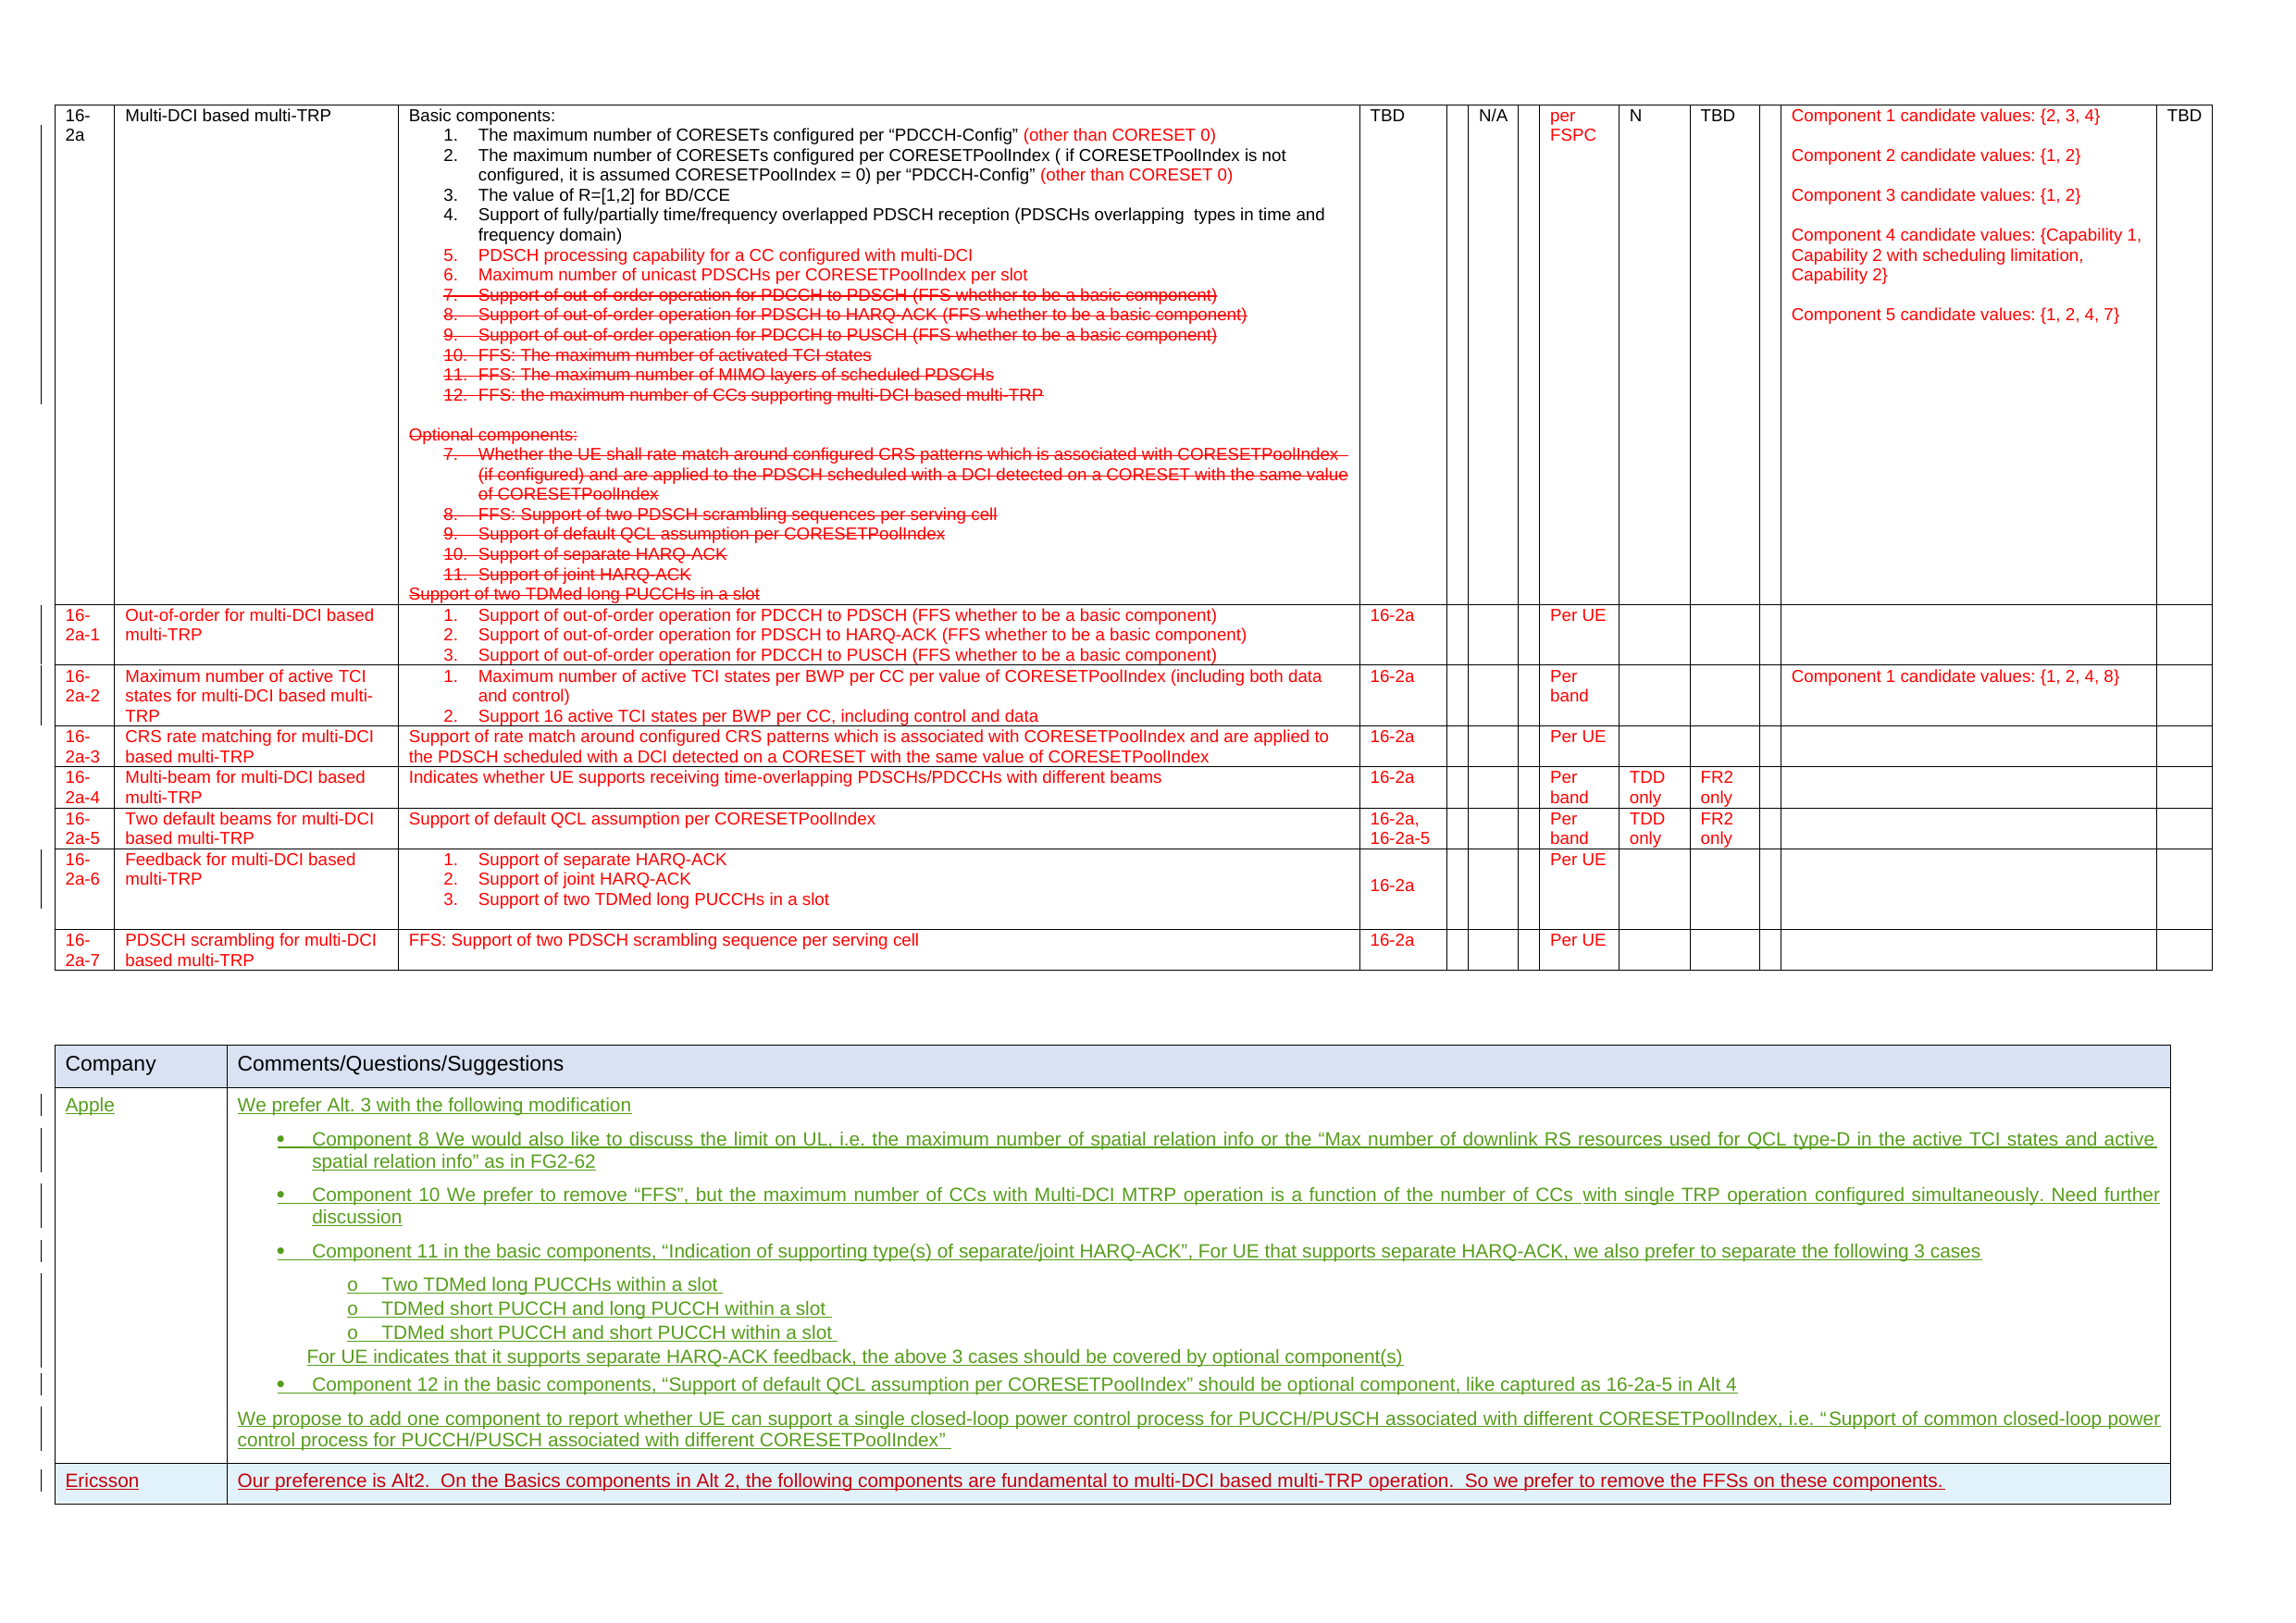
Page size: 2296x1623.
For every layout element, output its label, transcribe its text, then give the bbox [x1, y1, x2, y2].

table_cell [1519, 726, 1539, 766]
table_cell Per UE [1540, 930, 1619, 970]
table_cell Feedback for multi-DCI based multi-TRP [115, 849, 398, 929]
table_cell [1760, 767, 1781, 807]
table_cell 16-2a-5 [56, 809, 114, 849]
table_cell [1469, 930, 1518, 970]
table_cell [1620, 726, 1690, 766]
table_cell Per band [1540, 809, 1619, 849]
table_cell [1447, 726, 1468, 766]
table_cell [1781, 767, 2156, 807]
table_cell [1620, 665, 1690, 725]
table_cell [2157, 605, 2212, 664]
table_cell [1447, 665, 1468, 725]
table_cell [1447, 849, 1468, 929]
table_cell [1447, 767, 1468, 807]
table_header Company [56, 1046, 227, 1087]
table_cell Per band [1540, 665, 1619, 725]
table_cell 16-2a-3 [56, 726, 114, 766]
table_cell [1469, 809, 1518, 849]
table_cell [1469, 605, 1518, 664]
table_cell [1760, 665, 1781, 725]
table_cell [1691, 605, 1759, 664]
table_header N [1620, 105, 1690, 604]
table_cell [1469, 665, 1518, 725]
table_cell [1691, 726, 1759, 766]
table_cell Two default beams for multi-DCI based multi-TRP [115, 809, 398, 849]
table_cell Component 1 candidate values: {1, 2, 4, 8} [1781, 665, 2156, 725]
table_cell Per band [1540, 767, 1619, 807]
table_cell [1760, 726, 1781, 766]
table_header [1447, 105, 1468, 604]
table_cell [2157, 809, 2212, 849]
table_cell TDD only [1620, 767, 1690, 807]
table_cell [1519, 849, 1539, 929]
table_cell [2157, 726, 2212, 766]
table_cell Per UE [1540, 605, 1619, 664]
table_header TBD [2157, 105, 2212, 604]
table_header Component 1 candidate values: {2, 3, 4} Component 2 candidate values: {1, 2} Component 3 candidate values: {1, 2} Component 4 candidate values: {Capability 1, Capability 2 with scheduling limitation, Capability 2} Component 5 candidate values: {1, 2, 4, 7} [1781, 105, 2156, 604]
table_header [1519, 105, 1539, 604]
table_cell [1781, 809, 2156, 849]
table_cell [1781, 930, 2156, 970]
table_header Multi-DCI based multi-TRP [115, 105, 398, 604]
table_cell [56, 1088, 227, 1463]
table_cell [2157, 767, 2212, 807]
table_cell [1519, 930, 1539, 970]
table_cell 16-2a [1360, 726, 1446, 766]
table_cell [2157, 930, 2212, 970]
table_cell Maximum number of active TCI states for multi-DCI based multi-TRP [115, 665, 398, 725]
table_cell 16-2a-1 [56, 605, 114, 664]
table_cell [1519, 767, 1539, 807]
table_cell [1469, 767, 1518, 807]
table_cell TDD only [1620, 809, 1690, 849]
table_cell FFS: Support of two PDSCH scrambling sequence per serving cell [399, 930, 1359, 970]
table_cell [1691, 930, 1759, 970]
table_cell Support of default QCL assumption per CORESETPoolIndex [399, 809, 1359, 849]
table_cell CRS rate matching for multi-DCI based multi-TRP [115, 726, 398, 766]
table_cell [1620, 605, 1690, 664]
table_cell [1447, 605, 1468, 664]
table_cell [1620, 930, 1690, 970]
table_cell Per UE [1540, 726, 1619, 766]
table_cell [1691, 665, 1759, 725]
table_cell 16-2a-2 [56, 665, 114, 725]
table_cell FR2 only [1691, 809, 1759, 849]
table_cell 16-2a [1360, 930, 1446, 970]
table_header per FSPC [1540, 105, 1619, 604]
table_cell PDSCH scrambling for multi-DCI based multi-TRP [115, 930, 398, 970]
table_cell Per UE [1540, 849, 1619, 929]
table_cell [1447, 930, 1468, 970]
table_cell 16-2a [1360, 849, 1446, 929]
table_cell 16-2a-7 [56, 930, 114, 970]
table_cell [1760, 809, 1781, 849]
table_header TBD [1360, 105, 1446, 604]
table_cell 16-2a [1360, 665, 1446, 725]
table_cell Maximum number of active TCI states per BWP per CC per value of CORESETPoolIndex (including both data and control) Support 16 active TCI states per BWP per CC, including control and data [399, 665, 1359, 725]
table_cell [1781, 605, 2156, 664]
table_cell [1519, 665, 1539, 725]
table_header N/A [1469, 105, 1518, 604]
table_cell [1760, 930, 1781, 970]
table_header [1760, 105, 1781, 604]
table_cell [1760, 849, 1781, 929]
table_cell [1519, 605, 1539, 664]
table_cell Support of separate HARQ-ACK Support of joint HARQ-ACK Support of two TDMed long PUCCHs in a slot [399, 849, 1359, 929]
table_cell Support of rate match around configured CRS patterns which is associated with CORESETPoolIndex and are applied to the PDSCH scheduled with a DCI detected on a CORESET with the same value of CORESETPoolIndex [399, 726, 1359, 766]
table_cell [228, 1088, 2170, 1463]
table_cell Multi-beam for multi-DCI based multi-TRP [115, 767, 398, 807]
table_cell [1781, 849, 2156, 929]
table_cell [1620, 849, 1690, 929]
table_cell [1469, 849, 1518, 929]
table_cell [1519, 809, 1539, 849]
table_cell [1469, 726, 1518, 766]
table_cell 16-2a [1360, 605, 1446, 664]
table_header 16-2a [56, 105, 114, 604]
table_header Basic components: The maximum number of CORESETs configured per “PDCCH-Config” (other than CORESET 0) The maximum number of CORESETs configured per CORESETPoolIndex ( if CORESETPoolIndex is not configured, it is assumed CORESETPoolIndex = 0) per “PDCCH-Config” (other than CORESET 0) The value of R=[1,2] for BD/CCE Support of fully/partially time/frequency overlapped PDSCH reception (PDSCHs overlapping types in time and frequency domain) PDSCH processing capability for a CC configured with multi-DCI Maximum number of unicast PDSCHs per CORESETPoolIndex per slot Support of out-of-order operation for PDCCH to PDSCH (FFS whether to be a basic component) Support of out-of-order operation for PDSCH to HARQ-ACK (FFS whether to be a basic component) Support of out-of-order operation for PDCCH to PUSCH (FFS whether to be a basic component) FFS: The maximum number of activated TCI states FFS: The maximum number of MIMO layers of scheduled PDSCHs FFS: the maximum number of CCs supporting multi-DCI based multi-TRP Optional components: Whether the UE shall rate match around configured CRS patterns which is associated with CORESETPoolIndex (if configured) and are applied to the PDSCH scheduled with a DCI detected on a CORESET with the same value of CORESETPoolIndex FFS: Support of two PDSCH scrambling sequences per serving cell Support of default QCL assumption per CORESETPoolIndex Support of separate HARQ-ACK Support of joint HARQ-ACK Support of two TDMed long PUCCHs in a slot [399, 105, 1359, 604]
table_header TBD [1691, 105, 1759, 604]
table_cell Indicates whether UE supports receiving time-overlapping PDSCHs/PDCCHs with different beams [399, 767, 1359, 807]
table_cell 16-2a [1360, 767, 1446, 807]
table_cell 16-2a, 16-2a-5 [1360, 809, 1446, 849]
table_cell [1691, 849, 1759, 929]
table_cell FR2 only [1691, 767, 1759, 807]
table_cell [1781, 726, 2156, 766]
table_cell [1760, 605, 1781, 664]
table_cell [2157, 665, 2212, 725]
table_cell [1447, 809, 1468, 849]
table_cell [2157, 849, 2212, 929]
table_cell 16-2a-6 [56, 849, 114, 929]
table_header Comments/Questions/Suggestions [228, 1046, 2170, 1087]
table_cell 16-2a-4 [56, 767, 114, 807]
table_cell Support of out-of-order operation for PDCCH to PDSCH (FFS whether to be a basic component) Support of out-of-order operation for PDSCH to HARQ-ACK (FFS whether to be a basic component) Support of out-of-order operation for PDCCH to PUSCH (FFS whether to be a basic component) [399, 605, 1359, 664]
table_cell Out-of-order for multi-DCI based multi-TRP [115, 605, 398, 664]
